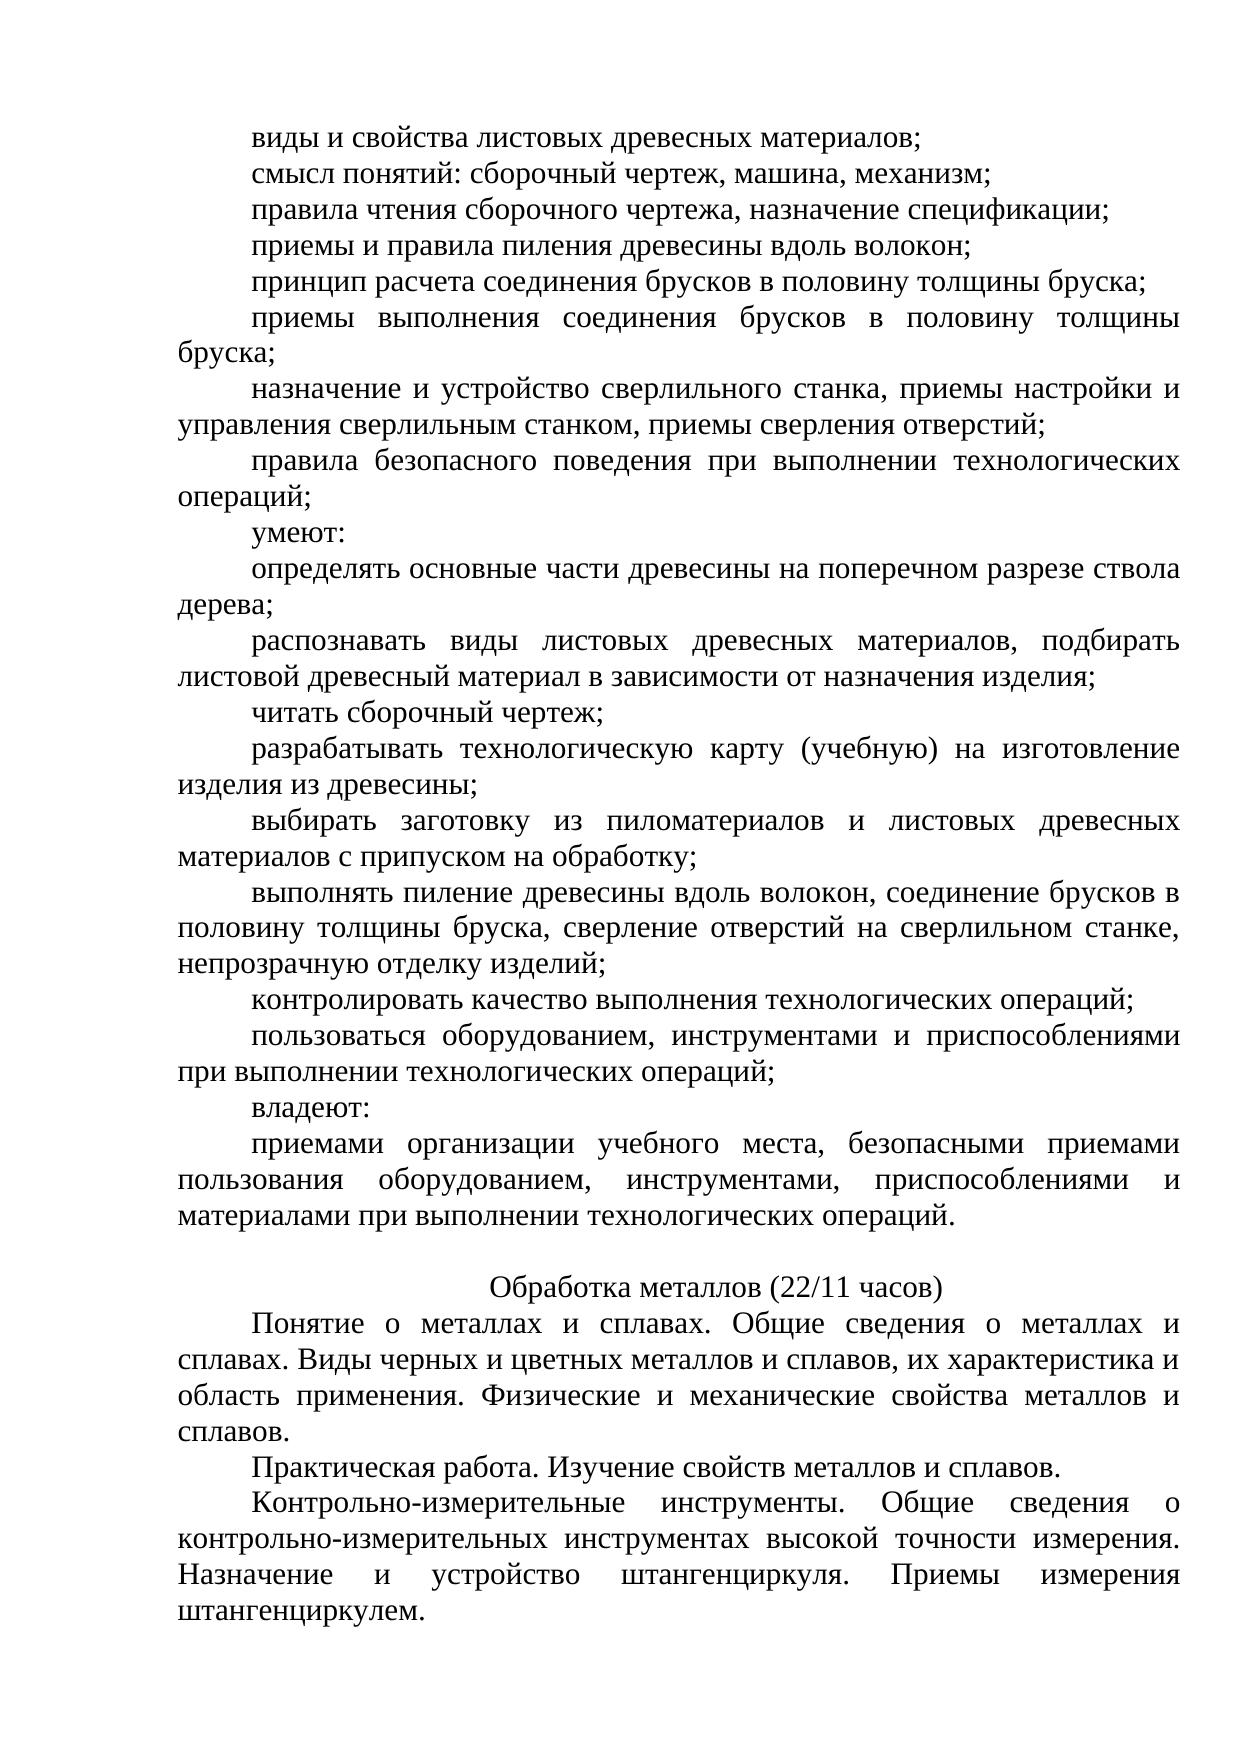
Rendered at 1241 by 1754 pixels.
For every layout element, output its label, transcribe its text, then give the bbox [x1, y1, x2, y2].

text приемами организации учебного места, безопасными приемами пользования оборудованием, инструментами, приспособлениями и материалами при выполнении технологических операций. [177, 1124, 1181, 1232]
text приемы и правила пиления древесины вдоль волокон; [177, 226, 1181, 262]
text умеют: [177, 513, 1181, 549]
text распознавать виды листовых древесных материалов, подбирать листовой древесный материал в зависимости от назначения изделия; [177, 621, 1181, 693]
text приемы выполнения соединения брусков в половину толщины бруска; [177, 298, 1181, 370]
text смысл понятий: сборочный чертеж, машина, механизм; [177, 154, 1181, 190]
text читать сборочный чертеж; [177, 693, 1181, 729]
text пользоваться оборудованием, инструментами и приспособлениями при выполнении технологических операций; [177, 1017, 1181, 1088]
text назначение и устройство сверлильного станка, приемы настройки и управления сверлильным станком, приемы сверления отверстий; [177, 370, 1181, 442]
text выполнять пиление древесины вдоль волокон, соединение брусков в половину толщины бруска, сверление отверстий на сверлильном станке, непрозрачную отделку изделий; [177, 873, 1181, 981]
text Обработка металлов (22/11 часов) [177, 1268, 1181, 1304]
text виды и свойства листовых древесных материалов; [177, 118, 1181, 154]
text Практическая работа. Изучение свойств металлов и сплавов. [177, 1448, 1181, 1484]
text Контрольно-измерительные инструменты. Общие сведения о контрольно-измерительных инструментах высокой точности измерения. Назначение и устройство штангенциркуля. Приемы измерения штангенциркулем. [177, 1484, 1181, 1627]
text определять основные части древесины на поперечном разрезе ствола дерева; [177, 549, 1181, 621]
text Понятие о металлах и сплавах. Общие сведения о металлах и сплавах. Виды черных и цветных металлов и сплавов, их характеристика и область применения. Физические и механические свойства металлов и сплавов. [177, 1304, 1181, 1448]
text правила чтения сборочного чертежа, назначение спецификации; [177, 190, 1181, 226]
text разрабатывать технологическую карту (учебную) на изготовление изделия из древесины; [177, 729, 1181, 801]
text правила безопасного поведения при выполнении технологических операций; [177, 442, 1181, 513]
text владеют: [177, 1088, 1181, 1124]
text контролировать качество выполнения технологических операций; [177, 981, 1181, 1017]
text принцип расчета соединения брусков в половину толщины бруска; [177, 262, 1181, 298]
text выбирать заготовку из пиломатериалов и листовых древесных материалов с припуском на обработку; [177, 801, 1181, 873]
